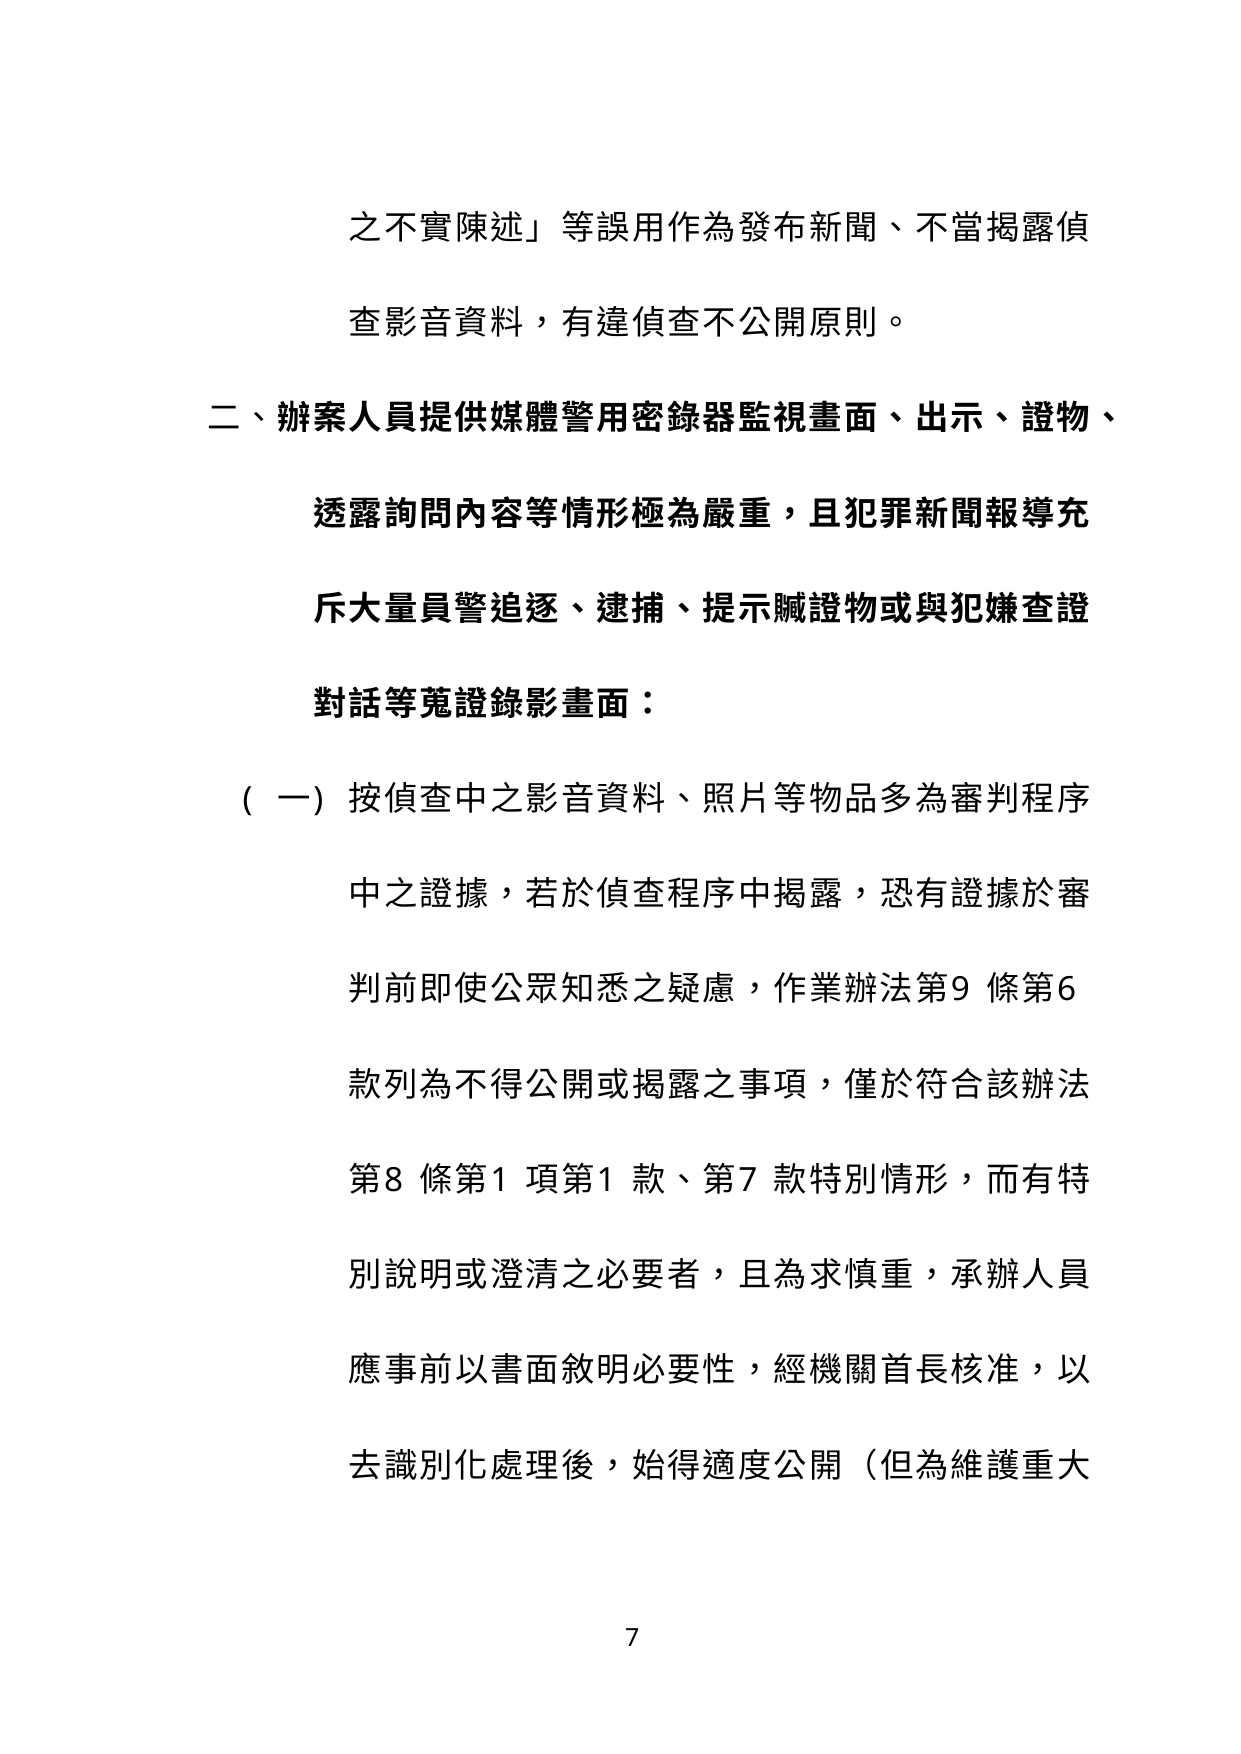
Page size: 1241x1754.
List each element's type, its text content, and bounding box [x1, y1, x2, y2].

subtitle 辦案人員提供媒體警用密錄器監視畫面、出示、證物、透露詢問內容等情形極為嚴重，且犯罪新聞報導充斥大量員警追逐、逮捕、提示贓證物或與犯嫌查證對話等蒐證錄影畫面： [207, 368, 1092, 748]
